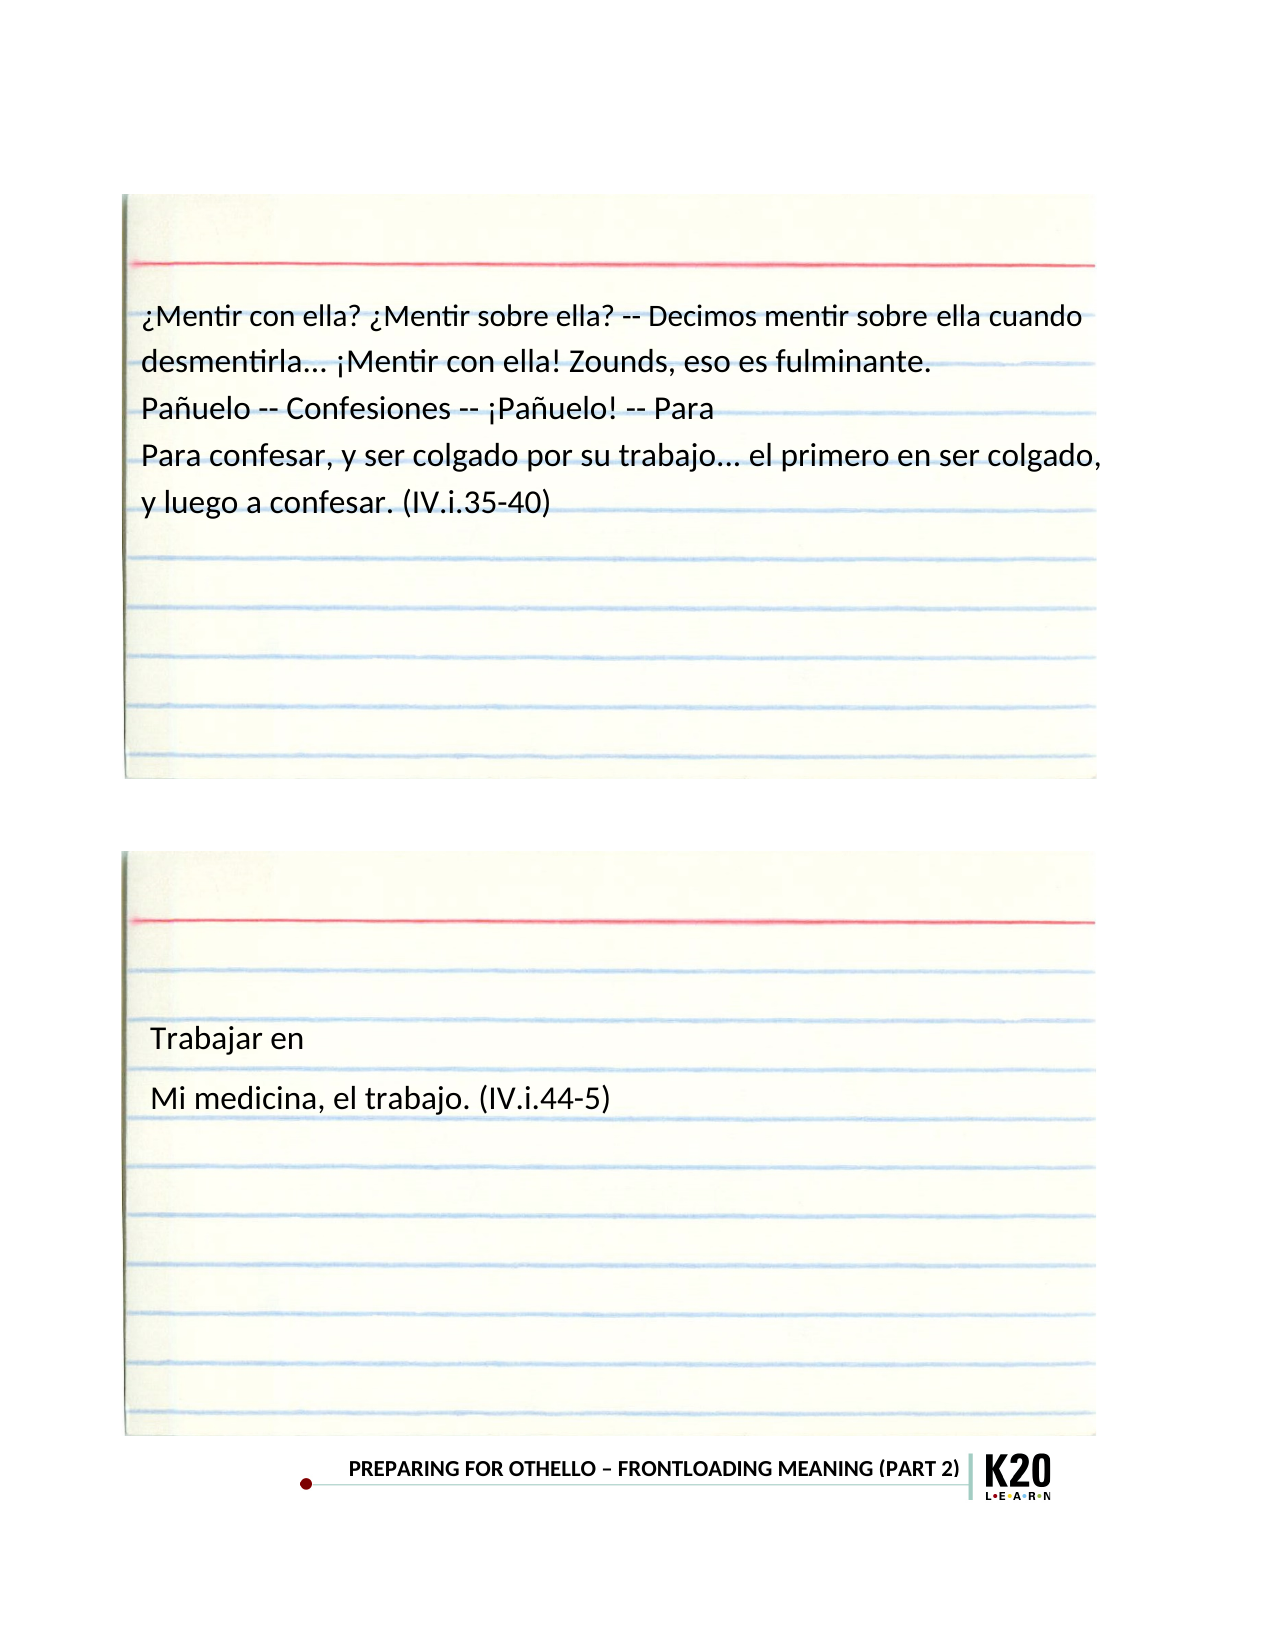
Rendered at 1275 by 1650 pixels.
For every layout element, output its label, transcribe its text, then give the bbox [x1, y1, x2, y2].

table_cell y luego a confesar. (IV.i.35-40) [139, 479, 1106, 526]
table_cell Pañuelo -- Confesiones -- ¡Pañuelo! -- Para [139, 385, 1106, 432]
text Mi medicina, el trabajo. (IV.i.44-5) [150, 1077, 1125, 1118]
picture [121, 194, 1097, 779]
picture [121, 851, 1097, 1436]
picture [300, 1450, 1050, 1503]
table_header ¿Mentir con ella? ¿Mentir sobre ella? -- Decimos mentir sobre ella cuando [139, 206, 1106, 338]
table_cell Para confesar, y ser colgado por su trabajo... el primero en ser colgado, [139, 432, 1106, 479]
text Trabajar en [150, 1017, 1125, 1057]
table_cell desmentirla... ¡Mentir con ella! Zounds, eso es fulminante. [139, 338, 1106, 385]
